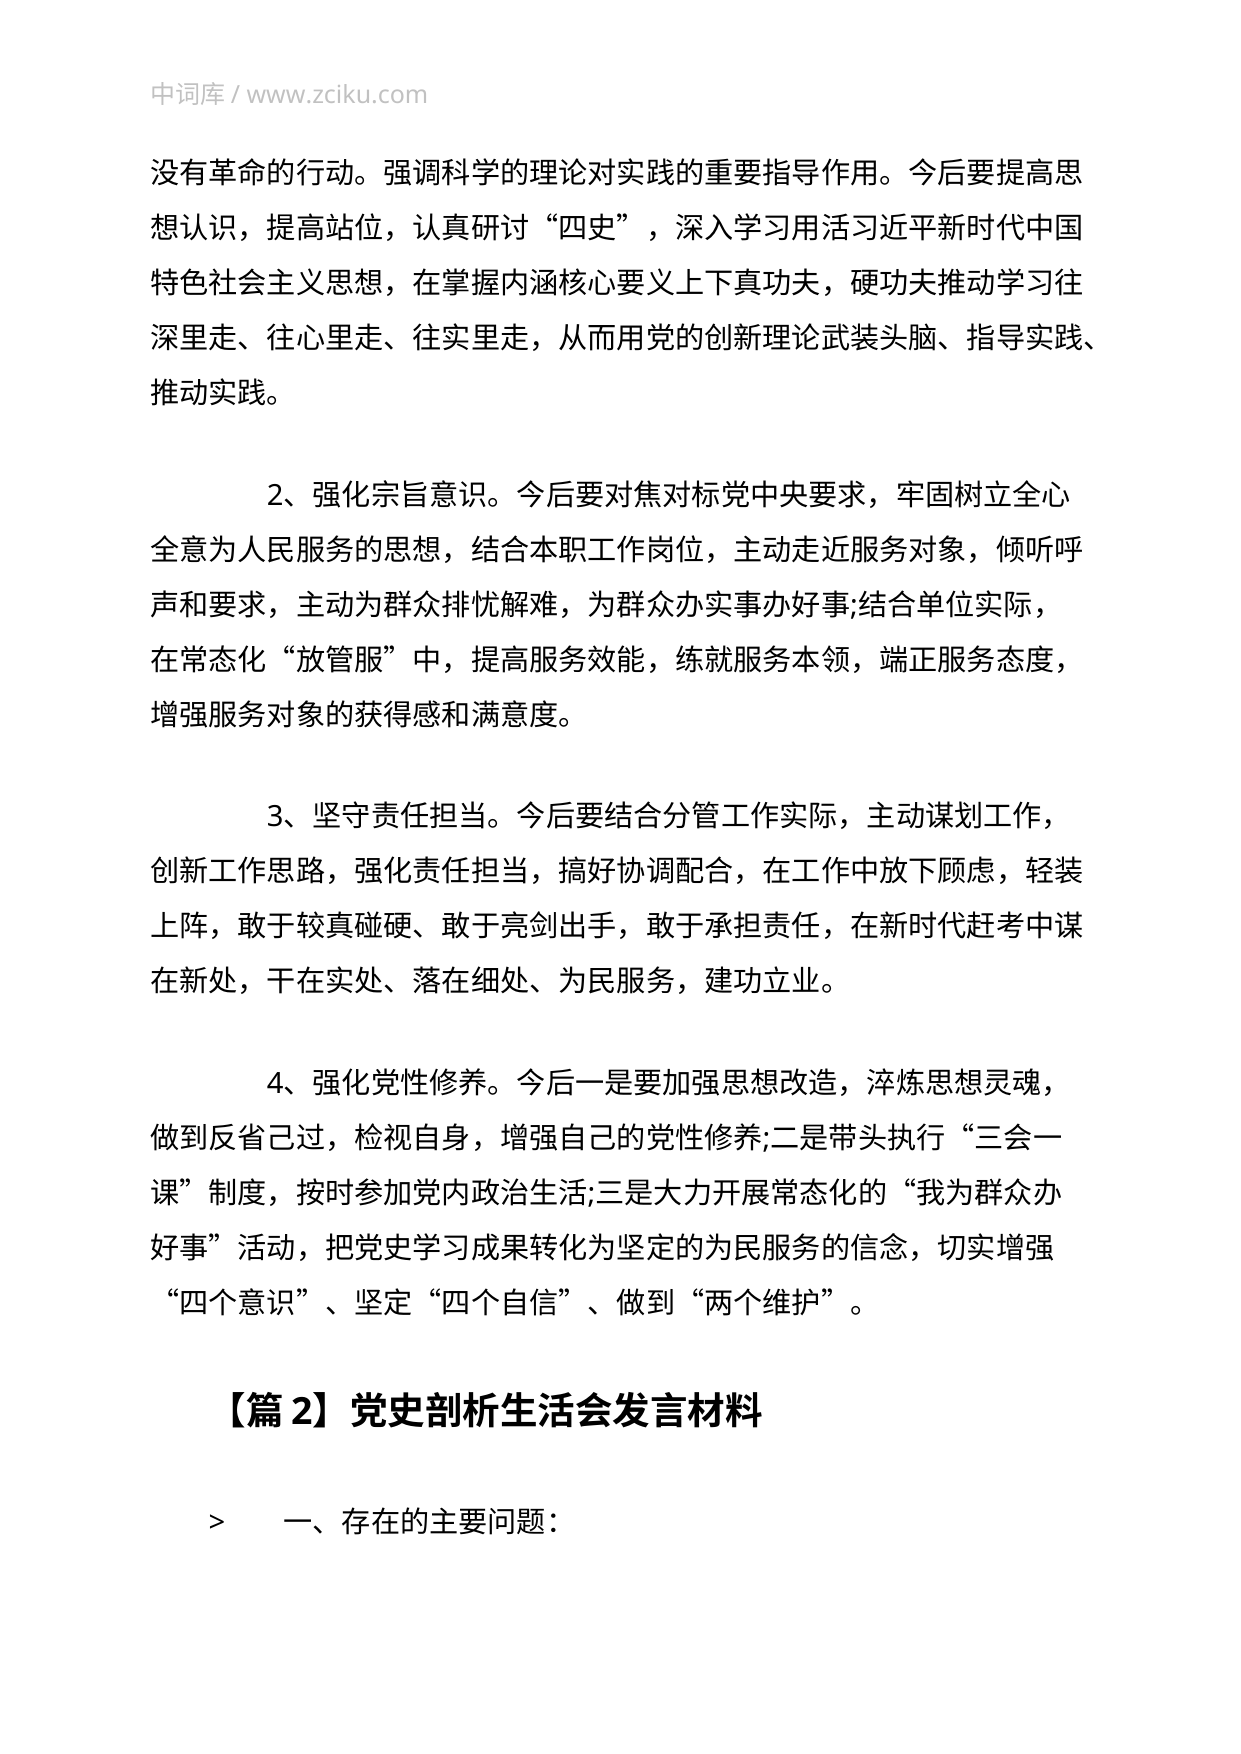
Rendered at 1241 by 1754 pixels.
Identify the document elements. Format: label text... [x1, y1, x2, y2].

text > 一、存在的主要问题： [150, 1499, 1090, 1541]
text 4、强化党性修养。今后一是要加强思想改造，淬炼思想灵魂，做到反省己过，检视自身，增强自己的党性修养;二是带头执行“三会一课”制度，按时参加党内政治生活;三是大力开展常态化的“我为群众办好事”活动，把党史学习成果转化为坚定的为民服务的信念，切实增强“四个意识”、坚定“四个自信”、做到“两个维护”。 [150, 1059, 1090, 1322]
text 2、强化宗旨意识。今后要对焦对标党中央要求，牢固树立全心全意为人民服务的思想，结合本职工作岗位，主动走近服务对象，倾听呼声和要求，主动为群众排忧解难，为群众办实事办好事;结合单位实际，在常态化“放管服”中，提高服务效能，练就服务本领，端正服务态度，增强服务对象的获得感和满意度。 [150, 471, 1090, 733]
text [150, 150, 1090, 412]
text 【篇2】党史剖析生活会发言材料 [150, 1381, 1090, 1436]
text 3、坚守责任担当。今后要结合分管工作实际，主动谋划工作，创新工作思路，强化责任担当，搞好协调配合，在工作中放下顾虑，轻装上阵，敢于较真碰硬、敢于亮剑出手，敢于承担责任，在新时代赶考中谋在新处，干在实处、落在细处、为民服务，建功立业。 [150, 793, 1090, 1000]
